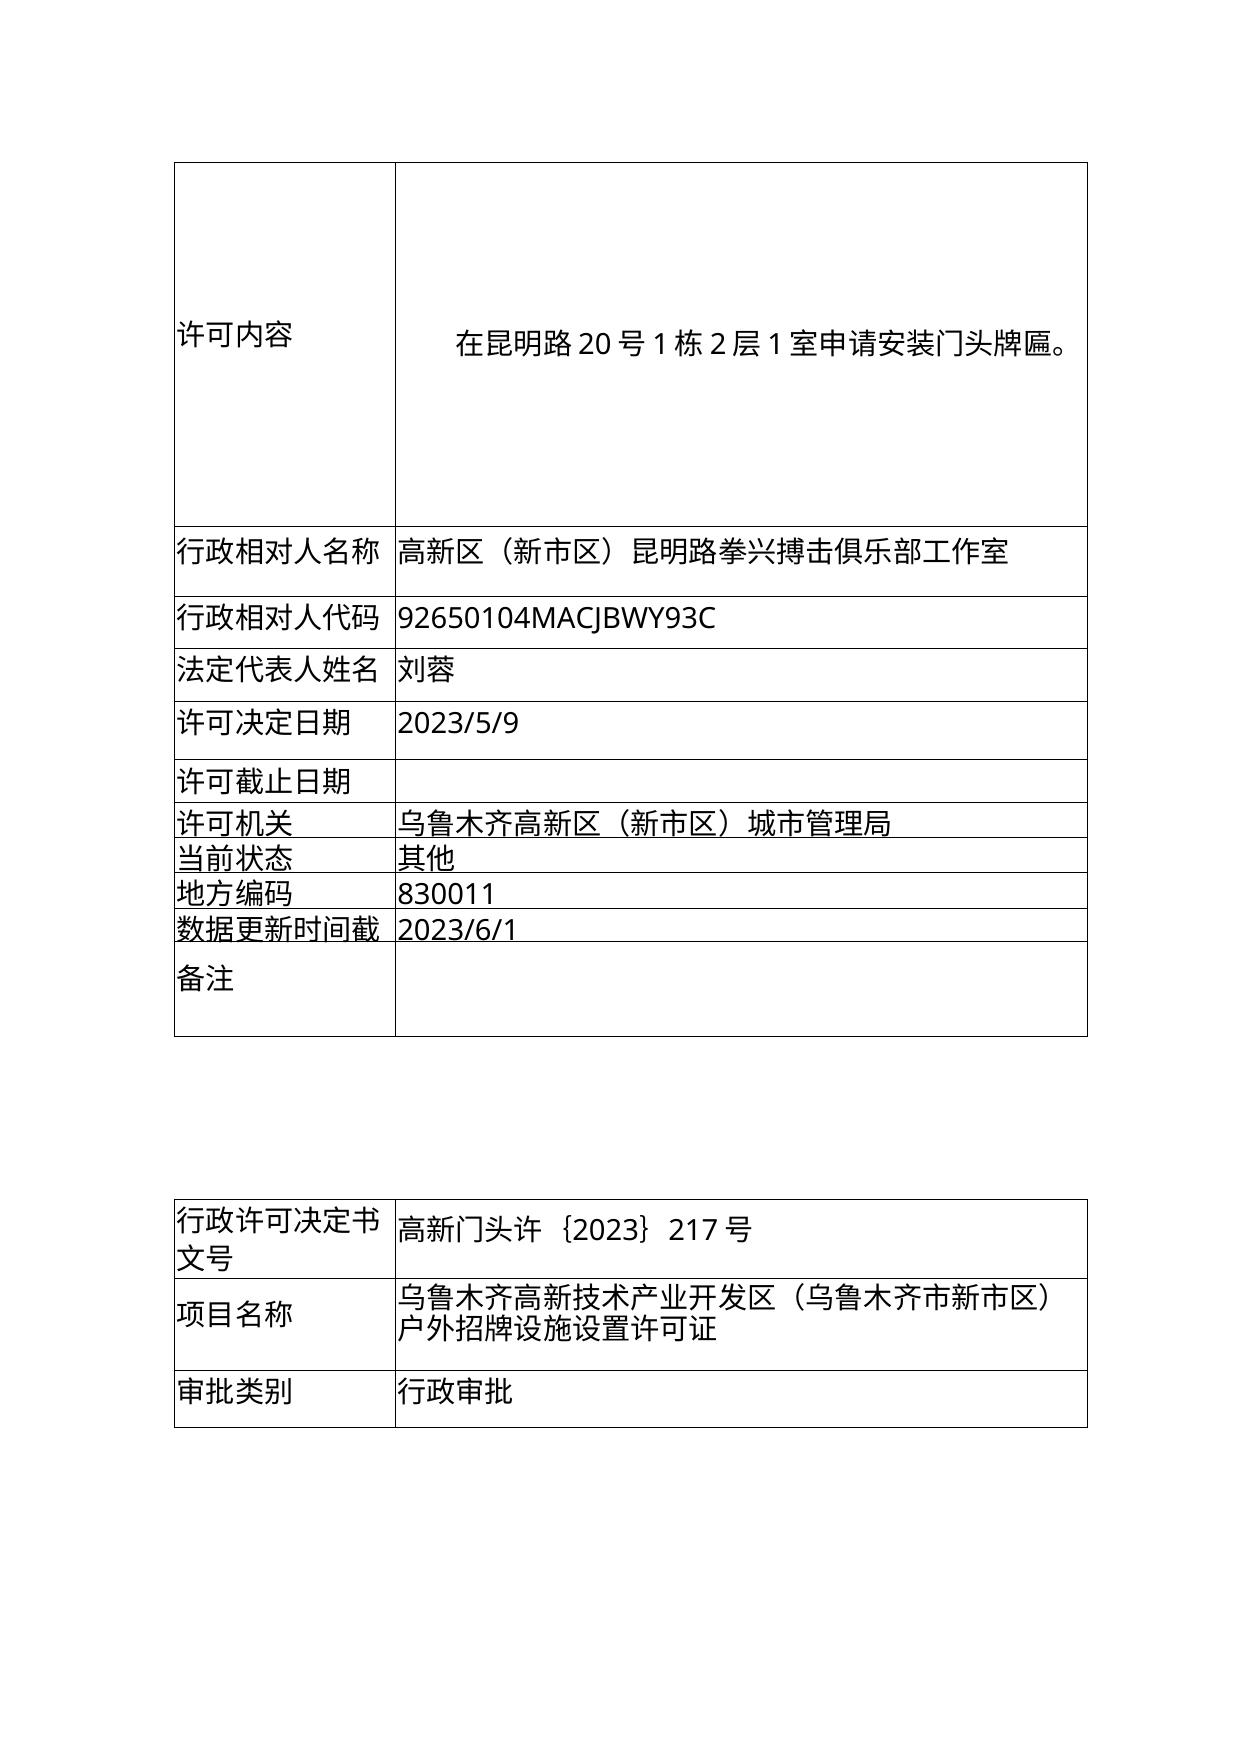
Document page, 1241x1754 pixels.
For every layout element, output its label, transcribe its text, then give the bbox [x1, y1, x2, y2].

table_cell 许可机关 [175, 803, 395, 837]
table_cell 地方编码 [175, 873, 395, 908]
table_cell 许可决定日期 [175, 702, 395, 759]
table_cell 2023/6/1 [396, 909, 1087, 941]
table_cell 当前状态 [175, 838, 395, 872]
table_cell [396, 942, 1087, 1036]
table_cell 830011 [396, 873, 1087, 908]
table_cell 数据更新时间截止 [175, 909, 395, 941]
table_cell 2023/5/9 [396, 702, 1087, 759]
table_cell 行政相对人代码 [175, 597, 395, 648]
table_cell 备注 [175, 942, 395, 1036]
table_header 行政许可决定书文号 [175, 1200, 395, 1278]
table_cell 项目名称 [175, 1279, 395, 1370]
table_cell 许可截止日期 [175, 760, 395, 802]
table_cell 许可内容 [175, 163, 395, 526]
table_cell 行政审批 [396, 1371, 1087, 1427]
table_cell 在昆明路20号1栋2层1室申请安装门头牌匾。 [396, 163, 1087, 526]
table_cell 其他 [396, 838, 1087, 872]
table_cell 乌鲁木齐高新区（新市区）城市管理局 [396, 803, 1087, 837]
table_cell 行政相对人名称 [175, 527, 395, 596]
table_cell 刘蓉 [396, 649, 1087, 701]
table_cell 审批类别 [175, 1371, 395, 1427]
table_cell 法定代表人姓名 [175, 649, 395, 701]
table_cell [396, 760, 1087, 802]
table_cell 乌鲁木齐高新技术产业开发区（乌鲁木齐市新市区）户外招牌设施设置许可证 [396, 1279, 1087, 1370]
table_cell 高新区（新市区）昆明路拳兴搏击俱乐部工作室 [396, 527, 1087, 596]
table_header 高新门头许｛2023｝217号 [396, 1200, 1087, 1278]
table_cell 92650104MACJBWY93C [396, 597, 1087, 648]
